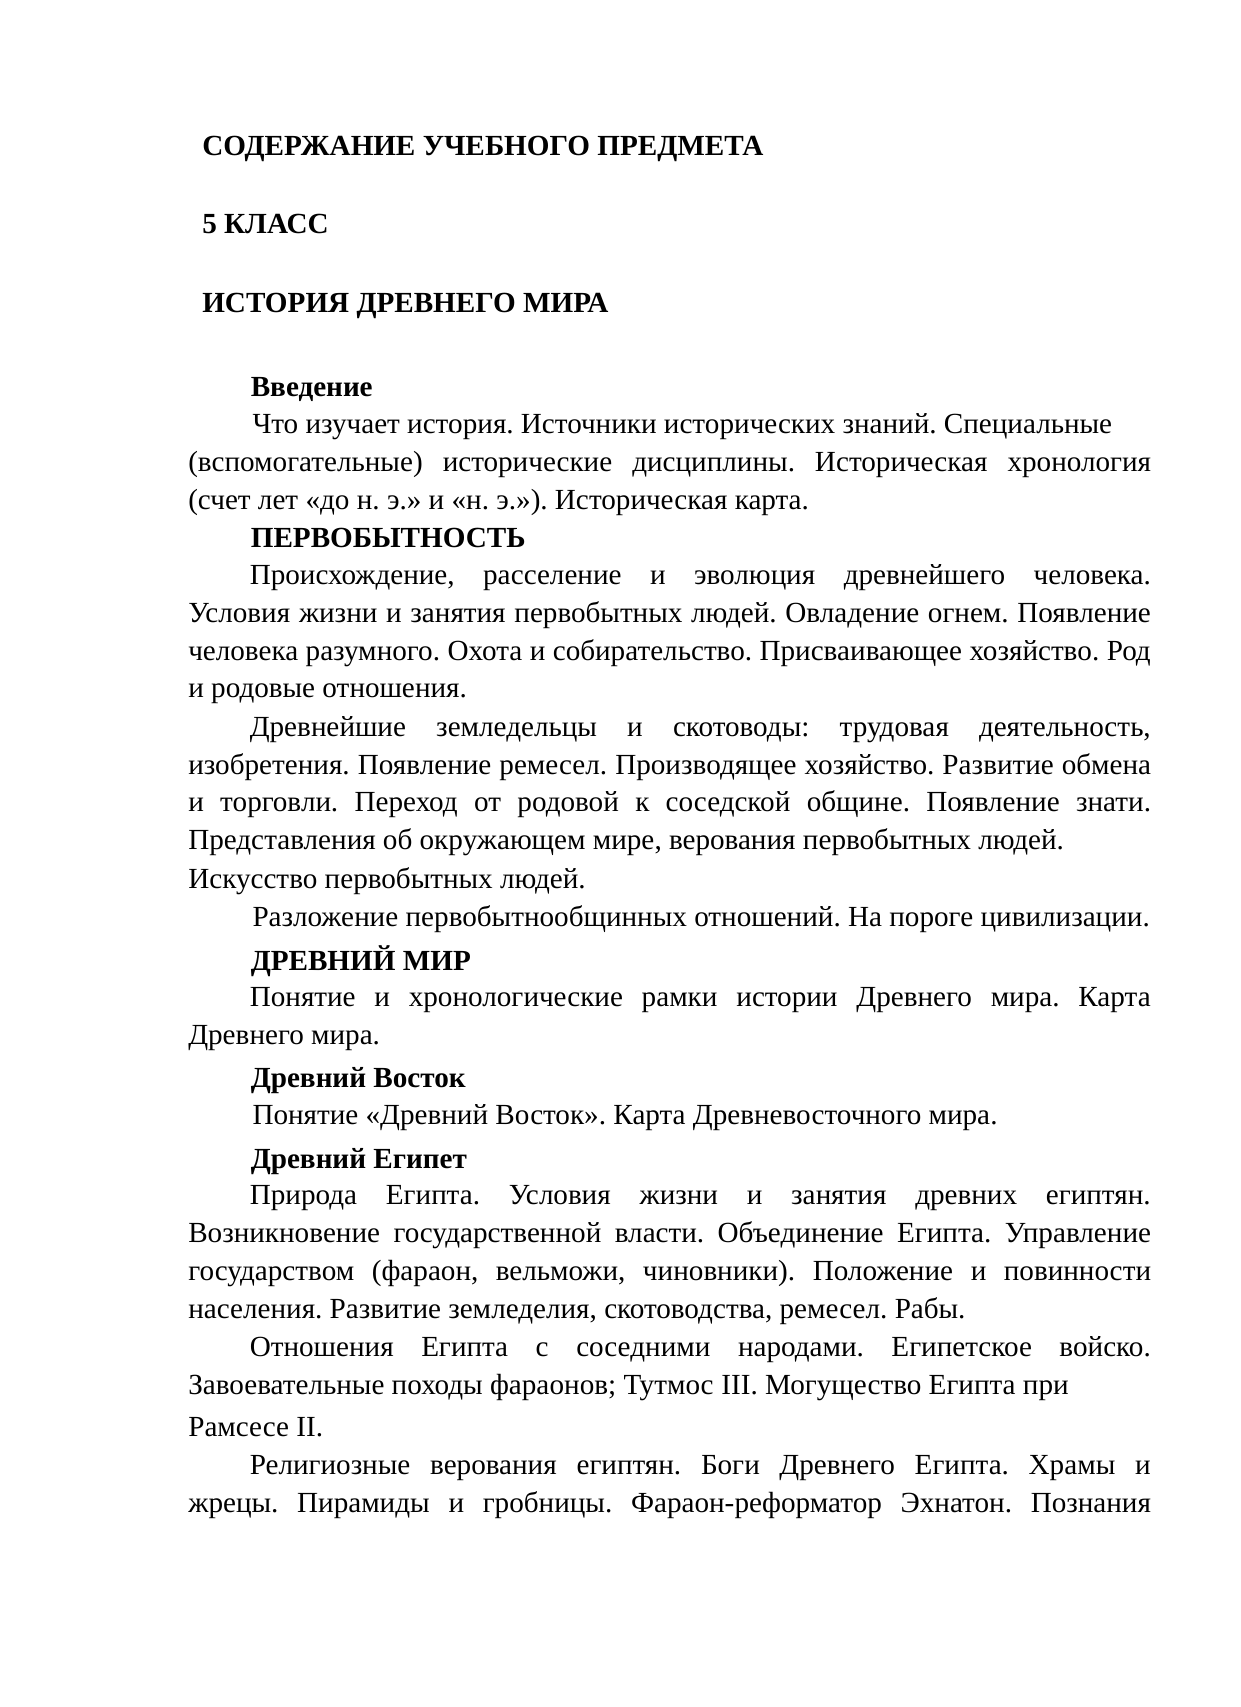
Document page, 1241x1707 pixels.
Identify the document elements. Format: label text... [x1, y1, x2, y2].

text Понятие «Древний Восток». Карта Древневосточного мира. [252, 1097, 1152, 1131]
text Рамсесе II. [188, 1409, 1152, 1442]
text (вспомогательные) исторические дисциплины. Историческая хронология (счет лет «до н. э.» и «н. э.»). Историческая карта. [188, 444, 1152, 516]
text Понятие и хронологические рамки истории Древнего мира. Карта Древнего мира. [188, 979, 1152, 1051]
text Разложение первобытнообщинных отношений. На пороге цивилизации. [252, 899, 1152, 933]
text Отношения Египта с соседними народами. Египетское войско. Завоевательные походы фараонов; Тутмос III. Могущество Египта при [188, 1329, 1152, 1401]
text Природа Египта. Условия жизни и занятия древних египтян. Возникновение государственной власти. Объединение Египта. Управление государством (фараон, вельможи, чиновники). Положение и повинности населения. Развитие земледелия, скотоводства, ремесел. Рабы. [188, 1177, 1152, 1324]
text ПЕРВОБЫТНОСТЬ [251, 520, 1152, 554]
text 5 КЛАСС [202, 206, 1152, 240]
text Древнейшие земледельцы и скотоводы: трудовая деятельность, изобретения. Появление ремесел. Производящее хозяйство. Развитие обмена и торговли. Переход от родовой к соседской общине. Появление знати. Представления об окружающем мире, верования первобытных людей. [188, 709, 1152, 856]
text Что изучает история. Источники исторических знаний. Специальные [252, 406, 1152, 439]
text ДРЕВНИЙ МИР [251, 943, 1152, 976]
text Искусство первобытных людей. [188, 861, 1152, 894]
text СОДЕРЖАНИЕ УЧЕБНОГО ПРЕДМЕТА [202, 128, 1152, 161]
text Происхождение, расселение и эволюция древнейшего человека. Условия жизни и занятия первобытных людей. Овладение огнем. Появление человека разумного. Охота и собирательство. Присваивающее хозяйство. Род и родовые отношения. [188, 557, 1152, 704]
text ИСТОРИЯ ДРЕВНЕГО МИРА [202, 285, 1152, 319]
text Древний Восток [251, 1060, 1152, 1094]
text Введение [251, 369, 1152, 403]
text Древний Египет [251, 1141, 1152, 1174]
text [188, 1447, 1152, 1518]
